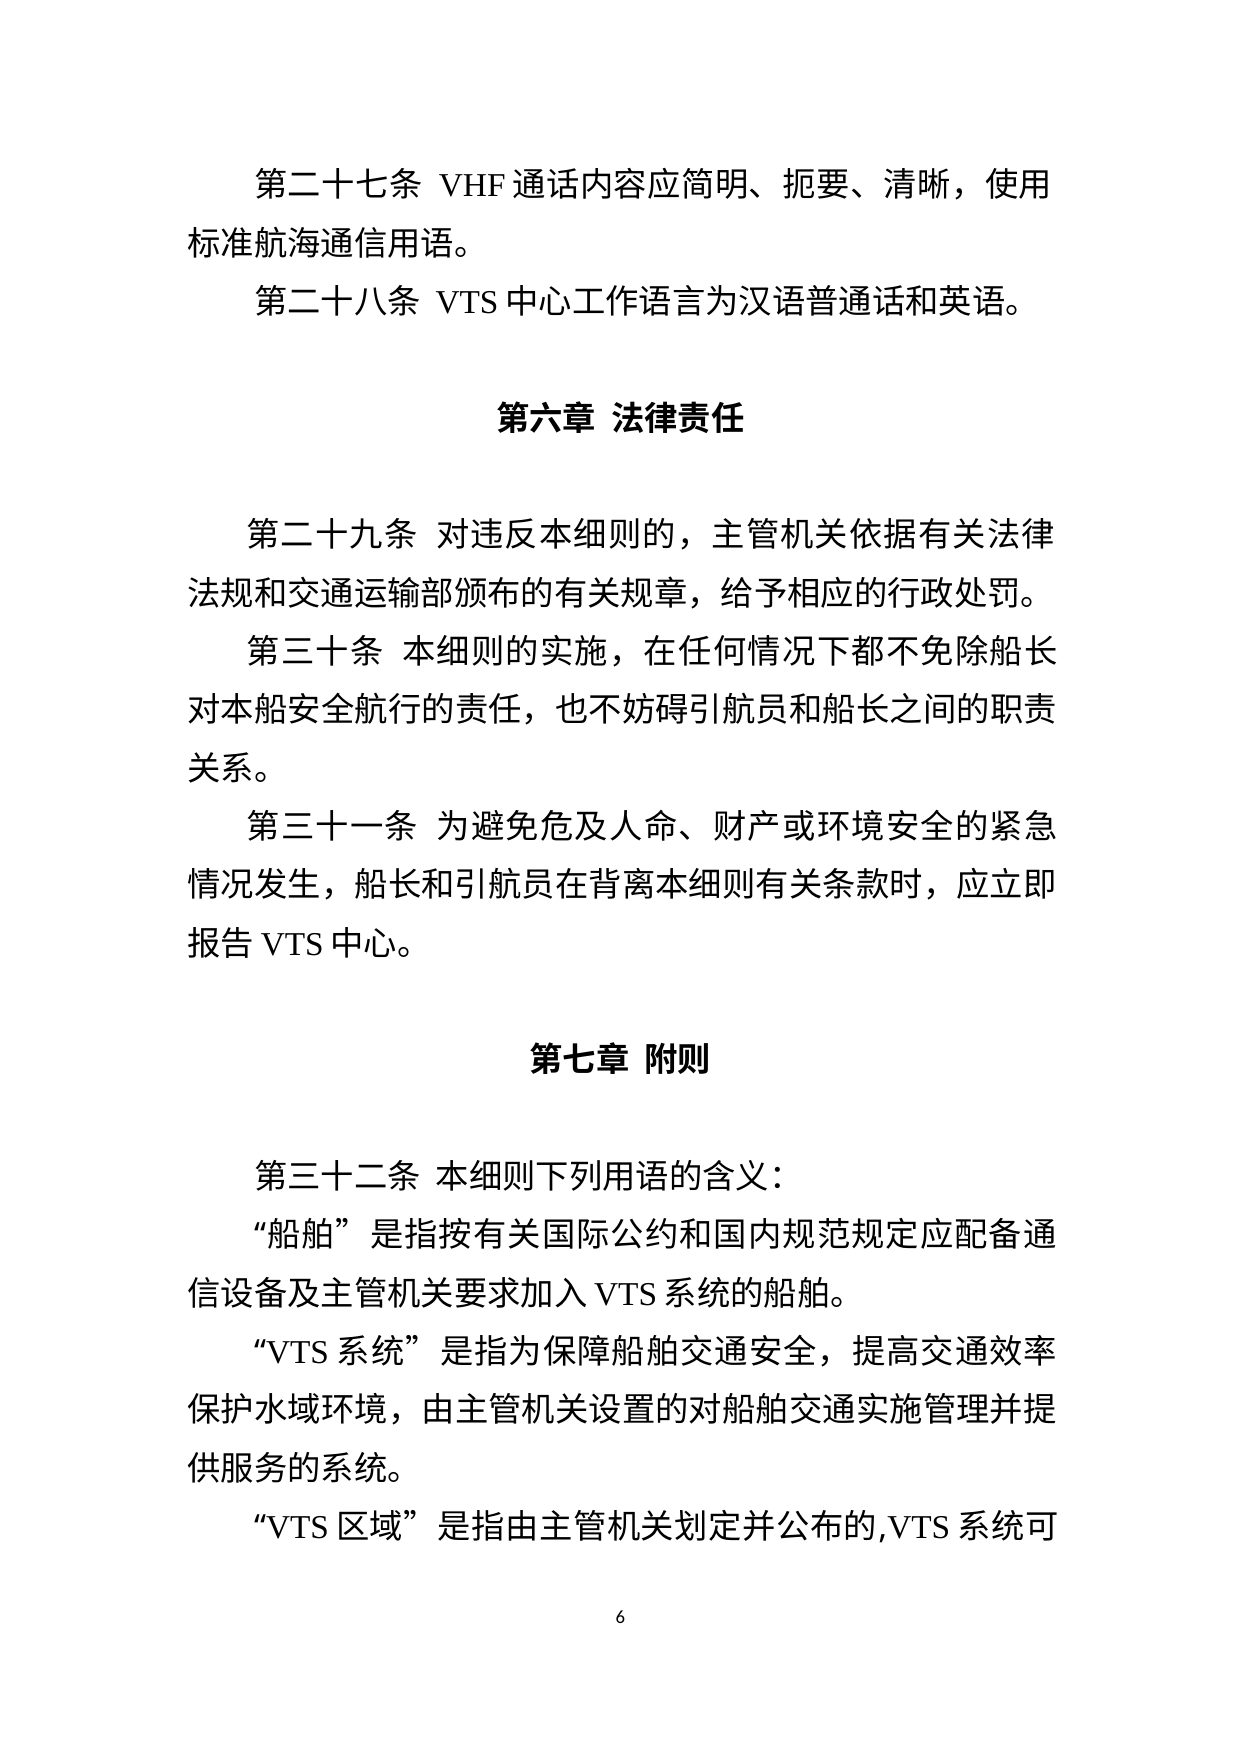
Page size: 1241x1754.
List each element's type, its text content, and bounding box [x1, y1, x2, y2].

text 第三十一条 为避免危及人命、财产或环境安全的紧急情况发生，船长和引航员在背离本细则有关条款时，应立即报告VTS中心。 [187, 792, 1058, 967]
text 第三十条 本细则的实施，在任何情况下都不免除船长对本船安全航行的责任，也不妨碍引航员和船长之间的职责关系。 [187, 617, 1058, 792]
text “船舶”是指按有关国际公约和国内规范规定应配备通信设备及主管机关要求加入VTS系统的船舶。 [187, 1200, 1058, 1317]
text 第二十九条 对违反本细则的，主管机关依据有关法律、法规和交通运输部颁布的有关规章，给予相应的行政处罚。 [187, 500, 1058, 617]
text “VTS系统”是指为保障船舶交通安全，提高交通效率，保护水域环境，由主管机关设置的对船舶交通实施管理并提供服务的系统。 [187, 1317, 1058, 1492]
text 第七章 附则 [187, 1025, 1053, 1083]
text 第六章 法律责任 [187, 383, 1053, 442]
text 第二十八条 VTS中心工作语言为汉语普通话和英语。 [187, 267, 1053, 325]
text 第二十七条 VHF通话内容应简明、扼要、清晰，使用标准航海通信用语。 [187, 150, 1053, 267]
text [187, 1492, 1058, 1550]
list 第三十二条 本细则下列用语的含义： [187, 1142, 1053, 1200]
